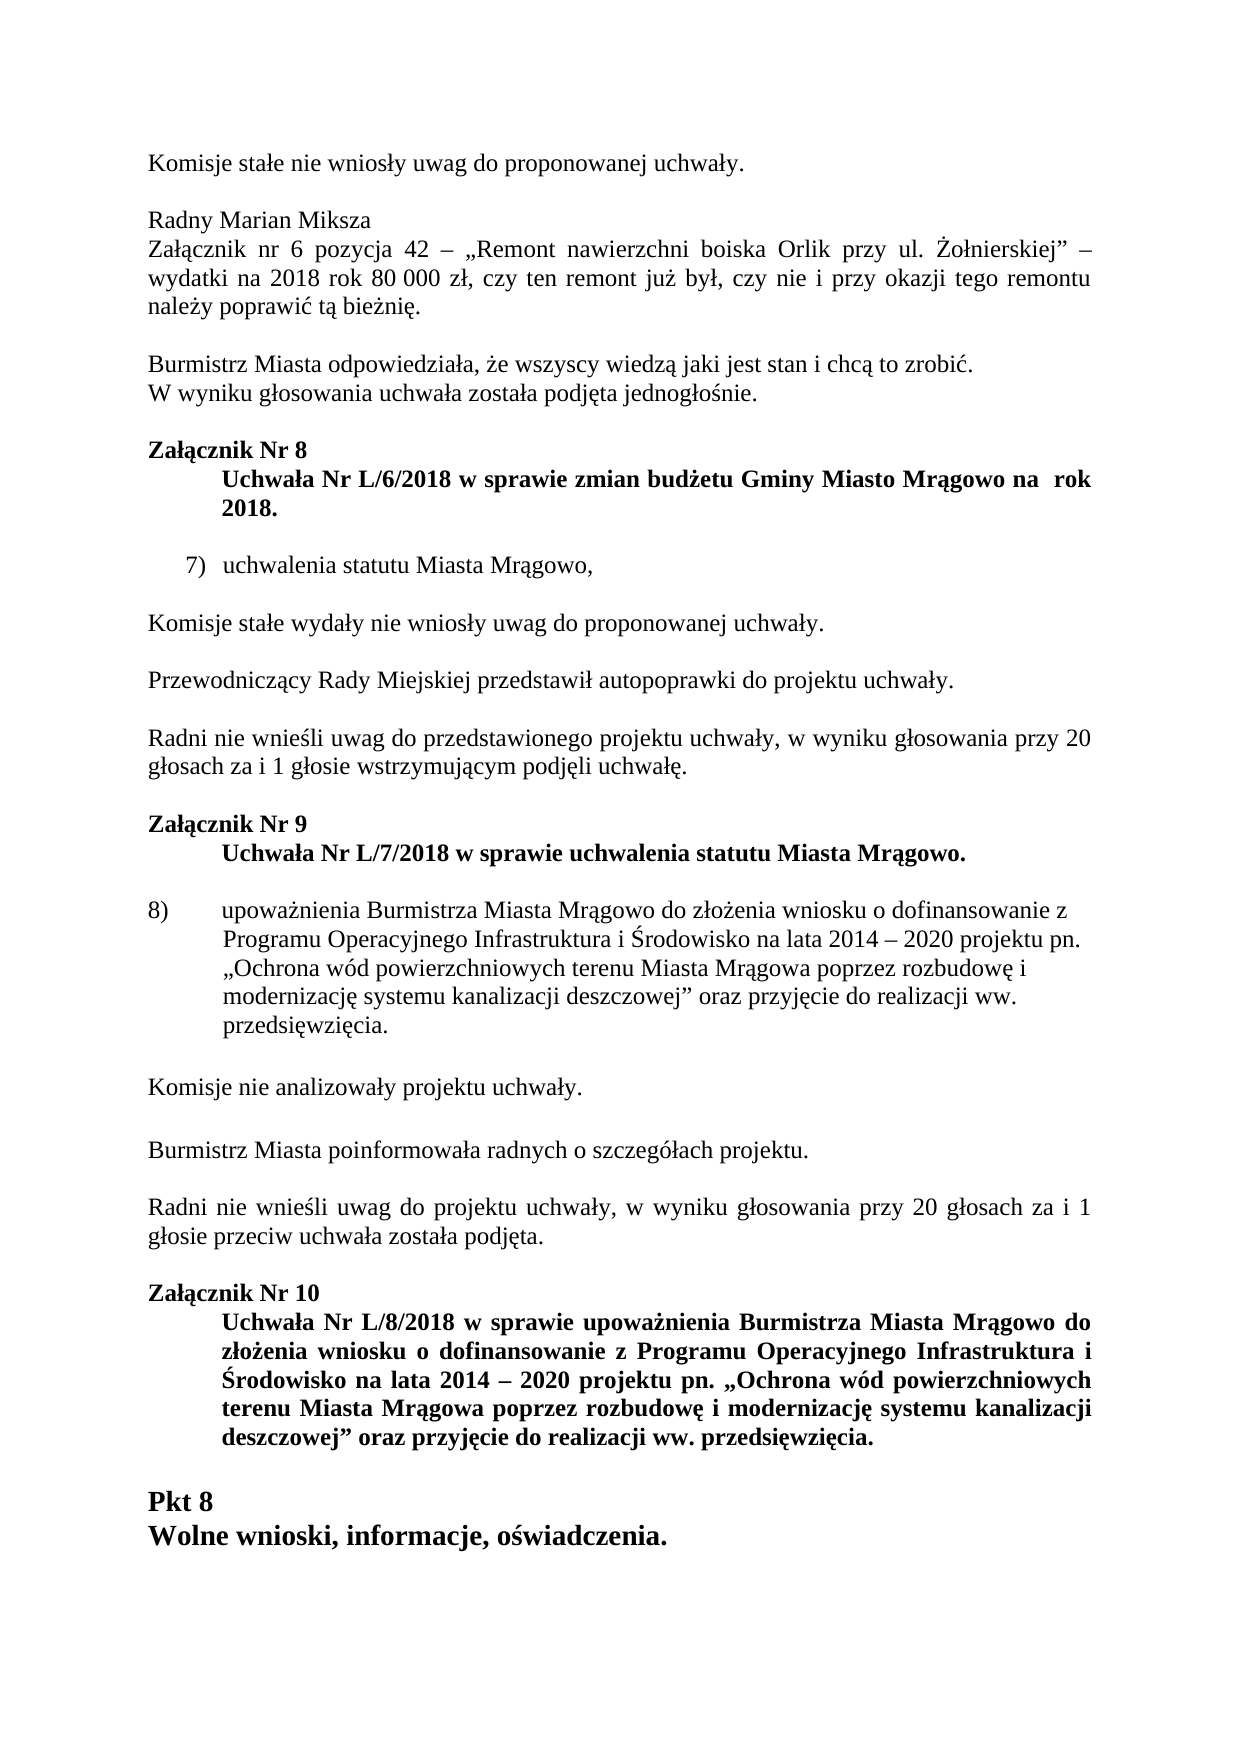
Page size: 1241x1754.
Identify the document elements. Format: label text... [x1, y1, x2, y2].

text „Ochrona wód powierzchniowych terenu Miasta Mrągowa poprzez rozbudowę i [148, 953, 1093, 981]
text modernizację systemu kanalizacji deszczowej” oraz przyjęcie do realizacji ww. [148, 981, 1093, 1010]
text Uchwała Nr L/8/2018 w sprawie upoważnienia Burmistrza Miasta Mrągowo do złożenia wniosku o dofinansowanie z Programu Operacyjnego Infrastruktura i Środowisko na lata 2014 – 2020 projektu pn. „Ochrona wód powierzchniowych terenu Miasta Mrągowa poprzez rozbudowę i modernizację systemu kanalizacji deszczowej” oraz przyjęcie do realizacji ww. przedsięwzięcia. [221, 1307, 1093, 1451]
text Komisje nie analizowały projektu uchwały. [148, 1072, 1093, 1101]
text Komisje stałe wydały nie wniosły uwag do proponowanej uchwały. [148, 608, 1093, 636]
text 8) upoważnienia Burmistrza Miasta Mrągowo do złożenia wniosku o dofinansowanie z [148, 895, 1093, 924]
list uchwalenia statutu Miasta Mrągowo, [185, 550, 1093, 579]
text Wolne wnioski, informacje, oświadczenia. [148, 1518, 1093, 1552]
text Radny Marian Miksza [148, 205, 1093, 234]
text W wyniku głosowania uchwała została podjęta jednogłośnie. [148, 378, 1093, 406]
text Uchwała Nr L/6/2018 w sprawie zmian budżetu Gminy Miasto Mrągowo na rok 2018. [221, 464, 1093, 521]
text Burmistrz Miasta poinformowała radnych o szczegółach projektu. [148, 1135, 1093, 1163]
text Uchwała Nr L/7/2018 w sprawie uchwalenia statutu Miasta Mrągowo. [148, 838, 1093, 866]
text Załącznik nr 6 pozycja 42 – „Remont nawierzchni boiska Orlik przy ul. Żołnierskiej” – wydatki na 2018 rok 80 000 zł, czy ten remont już był, czy nie i przy okazji tego remontu należy poprawić tą bieżnię. [148, 234, 1093, 320]
text przedsięwzięcia. [148, 1010, 1093, 1039]
text Programu Operacyjnego Infrastruktura i Środowisko na lata 2014 – 2020 projektu pn. [148, 924, 1093, 953]
text Przewodniczący Rady Miejskiej przedstawił autopoprawki do projektu uchwały. [148, 665, 1093, 694]
text Załącznik Nr 10 [148, 1278, 1093, 1307]
text Pkt 8 [148, 1484, 1093, 1518]
text Załącznik Nr 8 [148, 435, 1093, 464]
text Komisje stałe nie wniosły uwag do proponowanej uchwały. [148, 148, 1093, 176]
text Radni nie wnieśli uwag do przedstawionego projektu uchwały, w wyniku głosowania przy 20 głosach za i 1 głosie wstrzymującym podjęli uchwałę. [148, 723, 1093, 780]
text Radni nie wnieśli uwag do projektu uchwały, w wyniku głosowania przy 20 głosach za i 1 głosie przeciw uchwała została podjęta. [148, 1192, 1093, 1250]
text Załącznik Nr 9 [148, 809, 1093, 838]
text Burmistrz Miasta odpowiedziała, że wszyscy wiedzą jaki jest stan i chcą to zrobić. [148, 349, 1093, 378]
